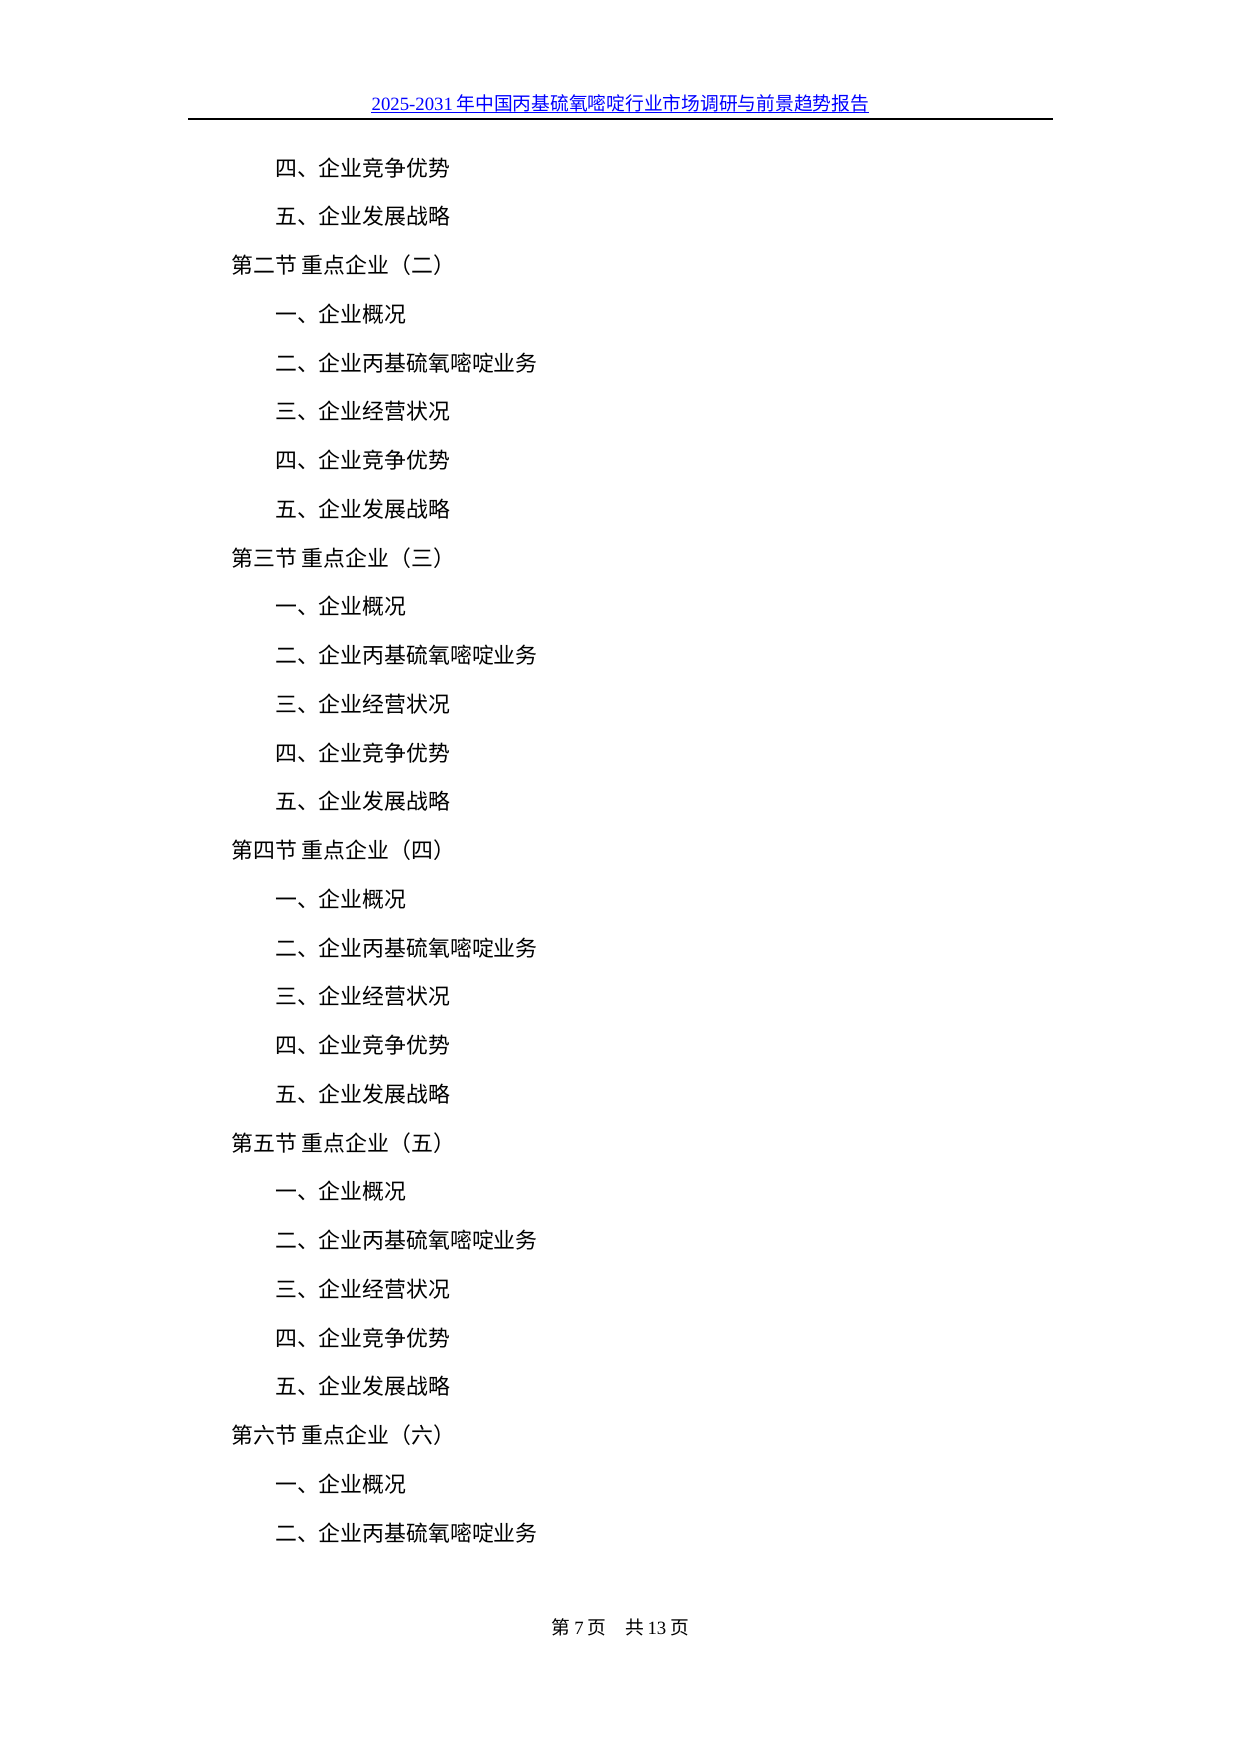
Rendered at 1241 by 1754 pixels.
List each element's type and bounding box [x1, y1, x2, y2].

text [187, 150, 1053, 1548]
